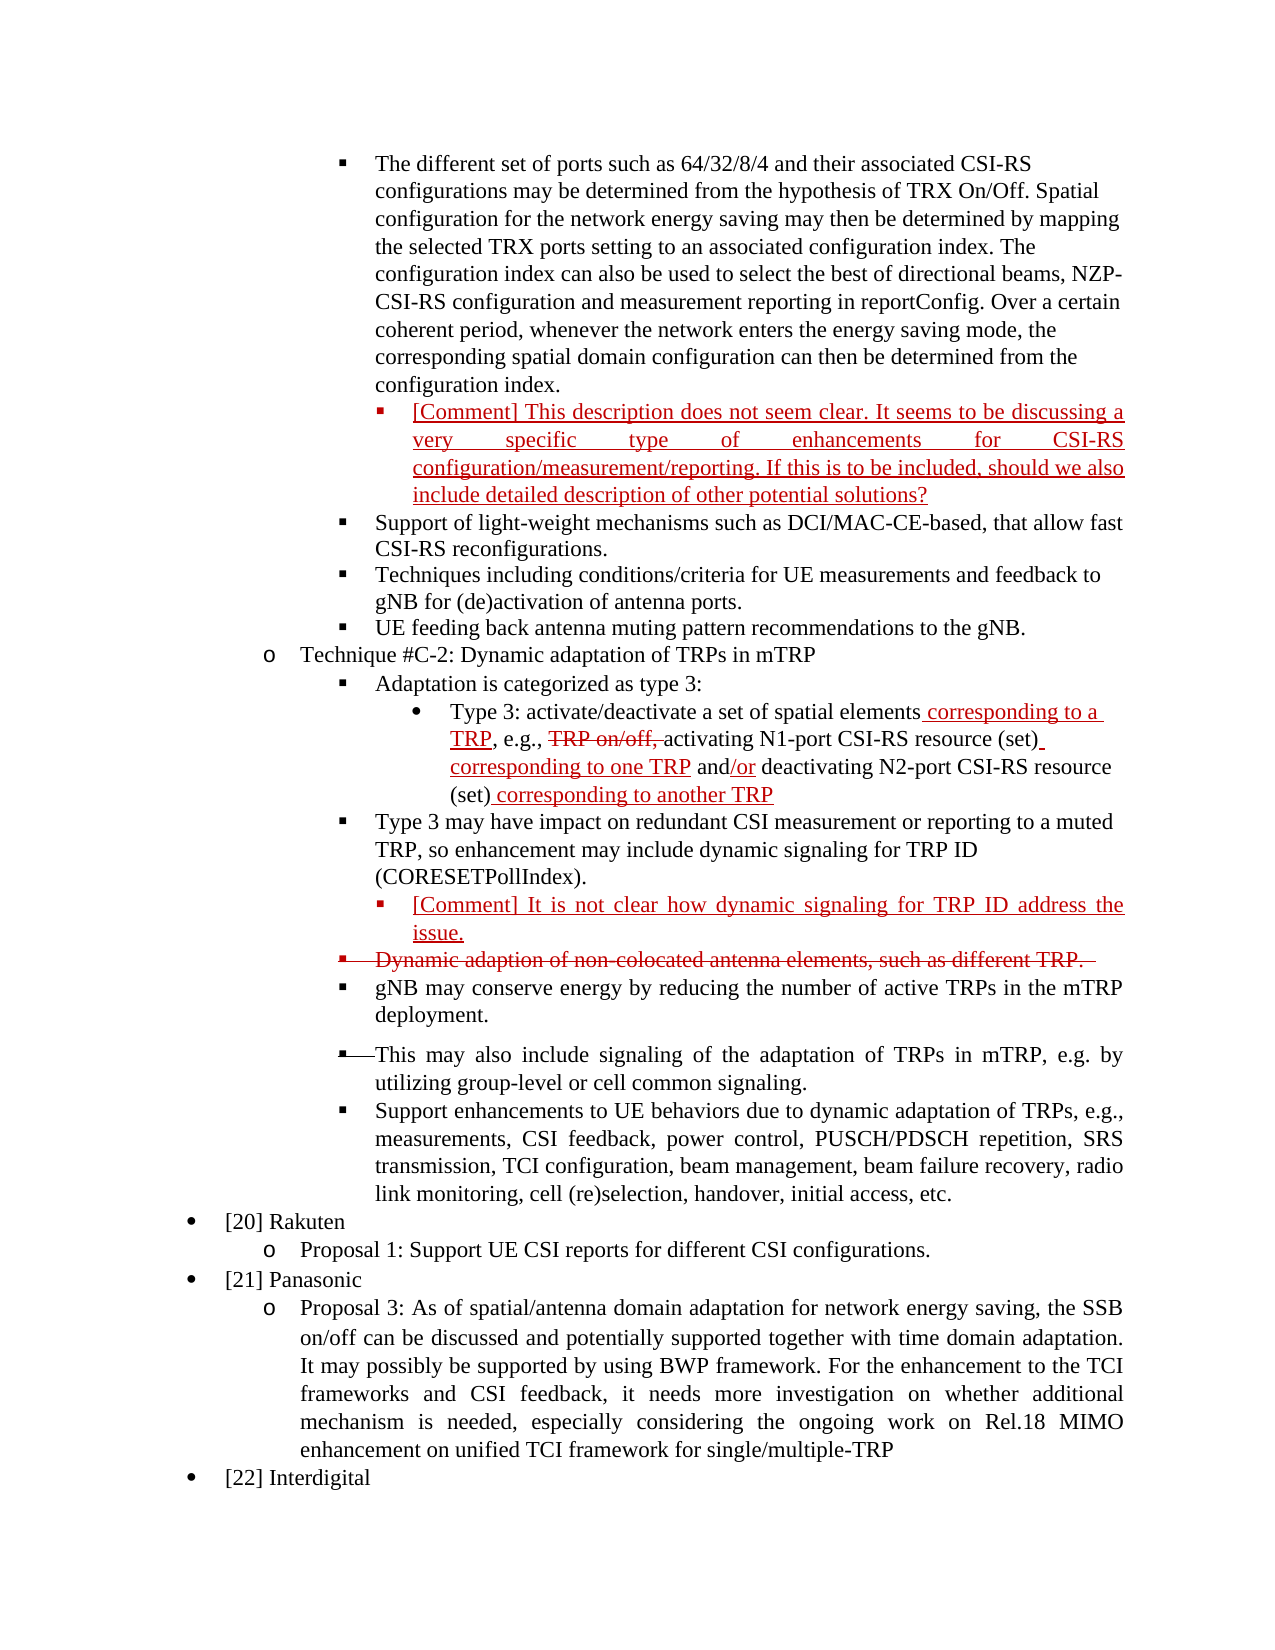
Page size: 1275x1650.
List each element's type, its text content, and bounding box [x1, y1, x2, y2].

list Type 3: activate/deactivate a set of spatial elements corresponding to a TRP, e.g., TRP on/off, activating N1-port CSI-RS resource (set) corresponding to one TRP and/or deactivating N2-port CSI-RS resource (set) corresponding to another TRP [412, 698, 1125, 807]
list Proposal 1: Support UE CSI reports for different CSI configurations. [262, 1236, 1125, 1264]
list Techniques including conditions/criteria for UE measurements and feedback to gNB for (de)activation of antenna ports. [337, 562, 1125, 614]
list Adaptation is categorized as type 3: [337, 670, 1125, 697]
list Support of light-weight mechanisms such as DCI/MAC-CE-based, that allow fast CSI-RS reconfigurations. [337, 509, 1125, 562]
list The different set of ports such as 64/32/8/4 and their associated CSI-RS configurations may be determined from the hypothesis of TRX On/Off. Spatial configuration for the network energy saving may then be determined by mapping the selected TRX ports setting to an associated configuration index. The configuration index can also be used to select the best of directional beams, NZP-CSI-RS configuration and measurement reporting in reportConfig. Over a certain coherent period, whenever the network enters the energy saving mode, the corresponding spatial domain configuration can then be determined from the configuration index. [337, 150, 1125, 397]
list Support enhancements to UE behaviors due to dynamic adaptation of TRPs, e.g., measurements, CSI feedback, power control, PUSCH/PDSCH repetition, SRS transmission, TCI configuration, beam management, beam failure recovery, radio link monitoring, cell (re)selection, handover, initial access, etc. [337, 1097, 1125, 1207]
list [22] Interdigital [187, 1463, 1125, 1490]
list Proposal 3: As of spatial/antenna domain adaptation for network energy saving, the SSB on/off can be discussed and potentially supported together with time domain adaptation. It may possibly be supported by using BWP framework. For the enhancement to the TCI frameworks and CSI feedback, it needs more investigation on whether additional mechanism is needed, especially considering the ongoing work on Rel.18 MIMO enhancement on unified TCI framework for single/multiple-TRP [262, 1294, 1125, 1462]
list gNB may conserve energy by reducing the number of active TRPs in the mTRP deployment. [337, 974, 1125, 1028]
list Technique #C-2: Dynamic adaptation of TRPs in mTRP [262, 641, 1125, 669]
list Type 3 may have impact on redundant CSI measurement or reporting to a muted TRP, so enhancement may include dynamic signaling for TRP ID (CORESETPollIndex). [337, 808, 1125, 890]
list [Comment] This description does not seem clear. It seems to be discussing a very specific type of enhancements for CSI-RS configuration/measurement/reporting. If this is to be included, should we also include detailed description of other potential solutions? [375, 398, 1125, 508]
list UE feeding back antenna muting pattern recommendations to the gNB. [337, 614, 1125, 641]
list [20] Rakuten [187, 1208, 1125, 1235]
list Dynamic adaption of non-colocated antenna elements, such as different TRP. [337, 946, 1125, 973]
list This may also include signaling of the adaptation of TRPs in mTRP, e.g. by utilizing group-level or cell common signaling. [337, 1042, 1125, 1096]
list [Comment] It is not clear how dynamic signaling for TRP ID address the issue. [375, 891, 1125, 945]
list [21] Panasonic [187, 1266, 1125, 1293]
